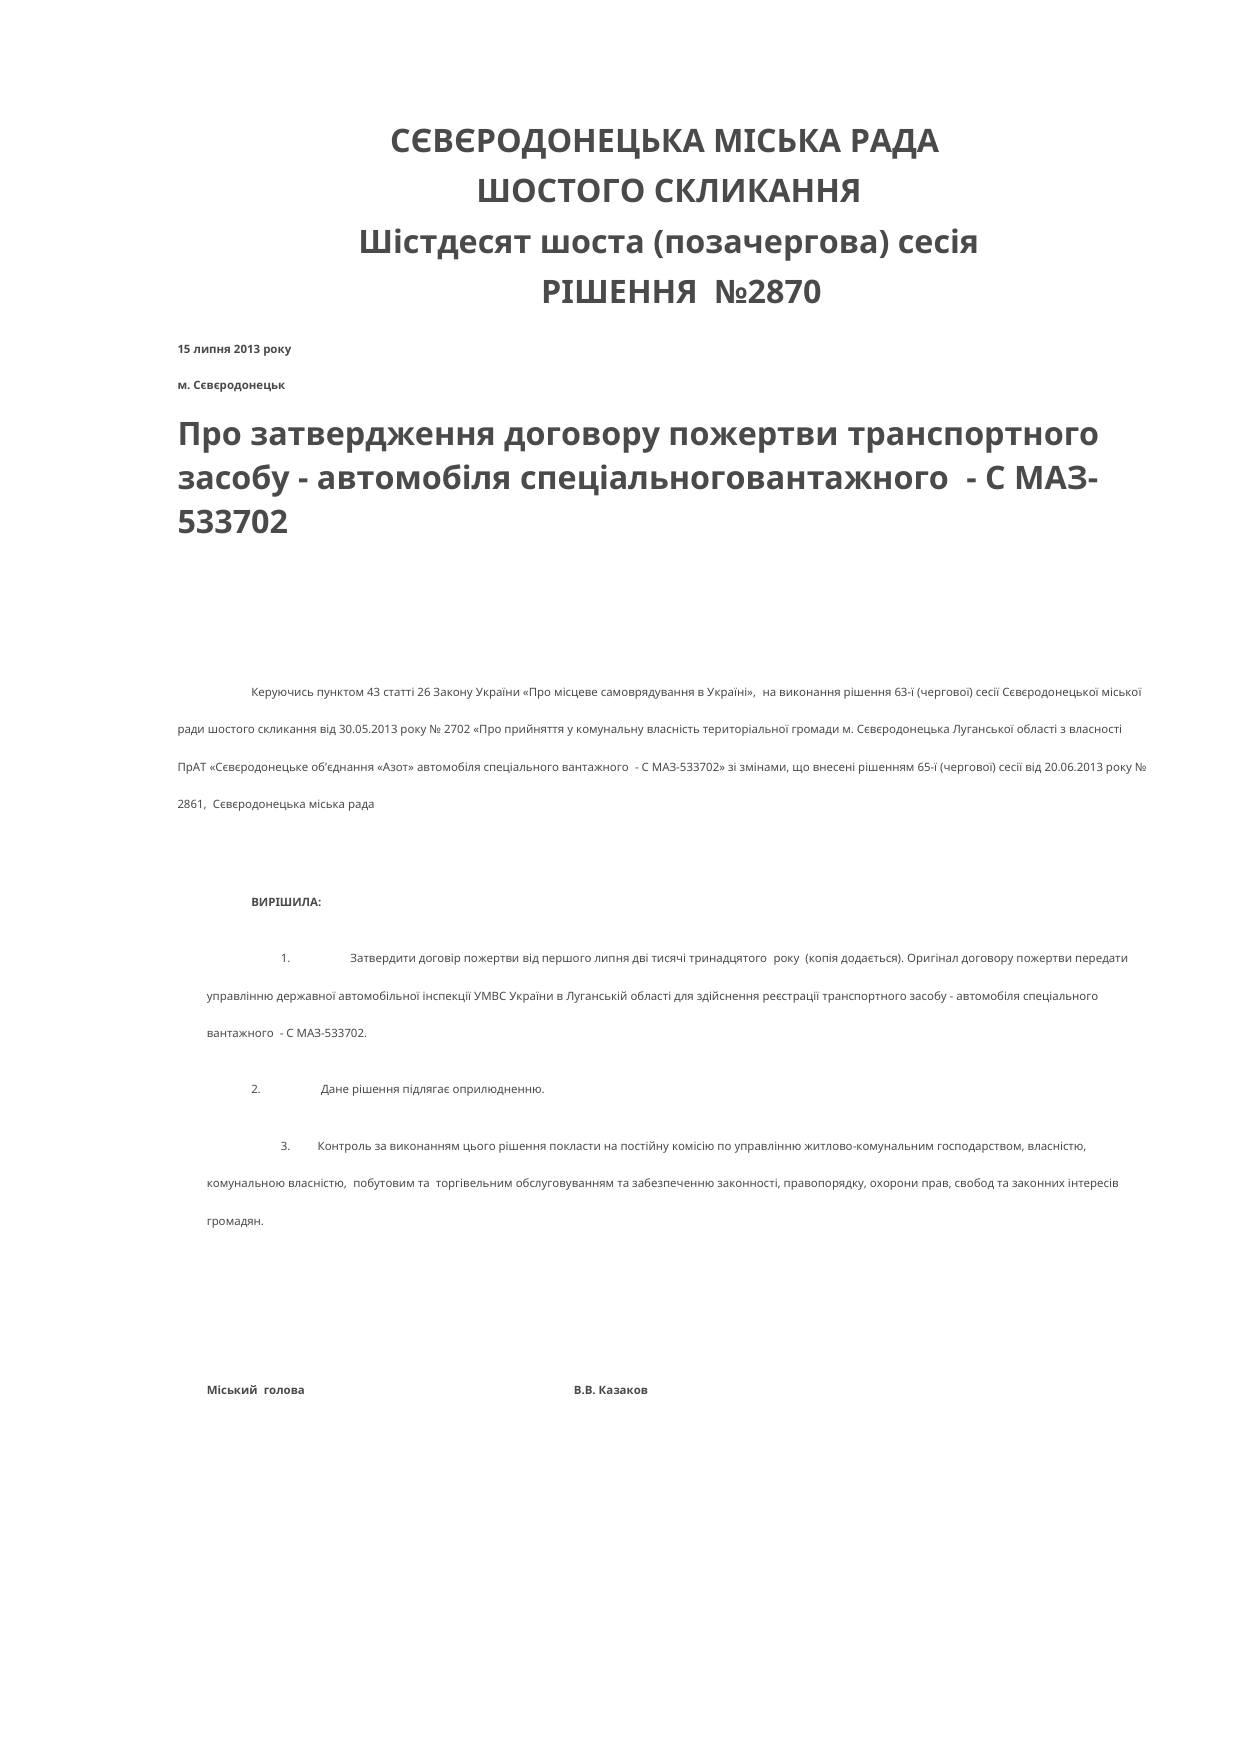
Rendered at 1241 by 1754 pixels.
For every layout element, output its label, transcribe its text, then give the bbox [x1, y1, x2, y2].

text ВИРIШИЛА: [177, 887, 1152, 910]
text 2. Дане рішення підлягає оприлюдненню. [251, 1060, 1152, 1097]
subtitle Шістдесят шоста (позачергова) сесiя [177, 218, 1152, 262]
subtitle РIШЕННЯ №2870 [177, 269, 1152, 313]
text Міський голова В.В. Казаков [207, 1360, 1152, 1397]
text 15 липня 2013 року [177, 319, 1152, 356]
text 3. Контроль за виконанням цього рішення покласти на постійну комісію по управлінню житлово-комунальним господарством, власністю, комунальною власністю, побутовим та торгівельним обслуговуванням та забезпеченню законності, правопорядку, охорони прав, свобод та законних інтересів громадян. [207, 1116, 1152, 1229]
subtitle Про затвердження договору пожертви транспортного засобу - автомобіля спеціальноговантажного - С МАЗ-533702 [177, 411, 1152, 543]
text м. Сєвєродонецьк [177, 375, 1152, 392]
text 1. Затвердити договір пожертви від першого липня дві тисячі тринадцятого року (копія додається). Оригінал договору пожертви передати управлінню державної автомобільної інспекції УМВС України в Луганській області для здійснення реєстрації транспортного засобу - автомобіля спеціального вантажного - С МАЗ-533702. [207, 929, 1152, 1041]
subtitle ШОСТОГО СКЛИКАННЯ [177, 168, 1152, 212]
subtitle СЄВЄРОДОНЕЦЬКА МIСЬКА РАДА [177, 118, 1152, 162]
text Керуючись пунктом 43 статті 26 Закону України «Про місцеве самоврядування в Україні», на виконання рішення 63-ї (чергової) сесії Сєвєродонецької міської ради шостого скликання від 30.05.2013 року № 2702 «Про прийняття у комунальну власність територіальної громади м. Сєвєродонецька Луганської області з власності ПрАТ «Сєвєродонецьке об’єднання «Азот» автомобіля спеціального вантажного - С МАЗ-533702» зі змінами, що внесені рішенням 65-ї (чергової) сесії від 20.06.2013 року № 2861, Сєвєродонецька міська рада [177, 662, 1152, 812]
